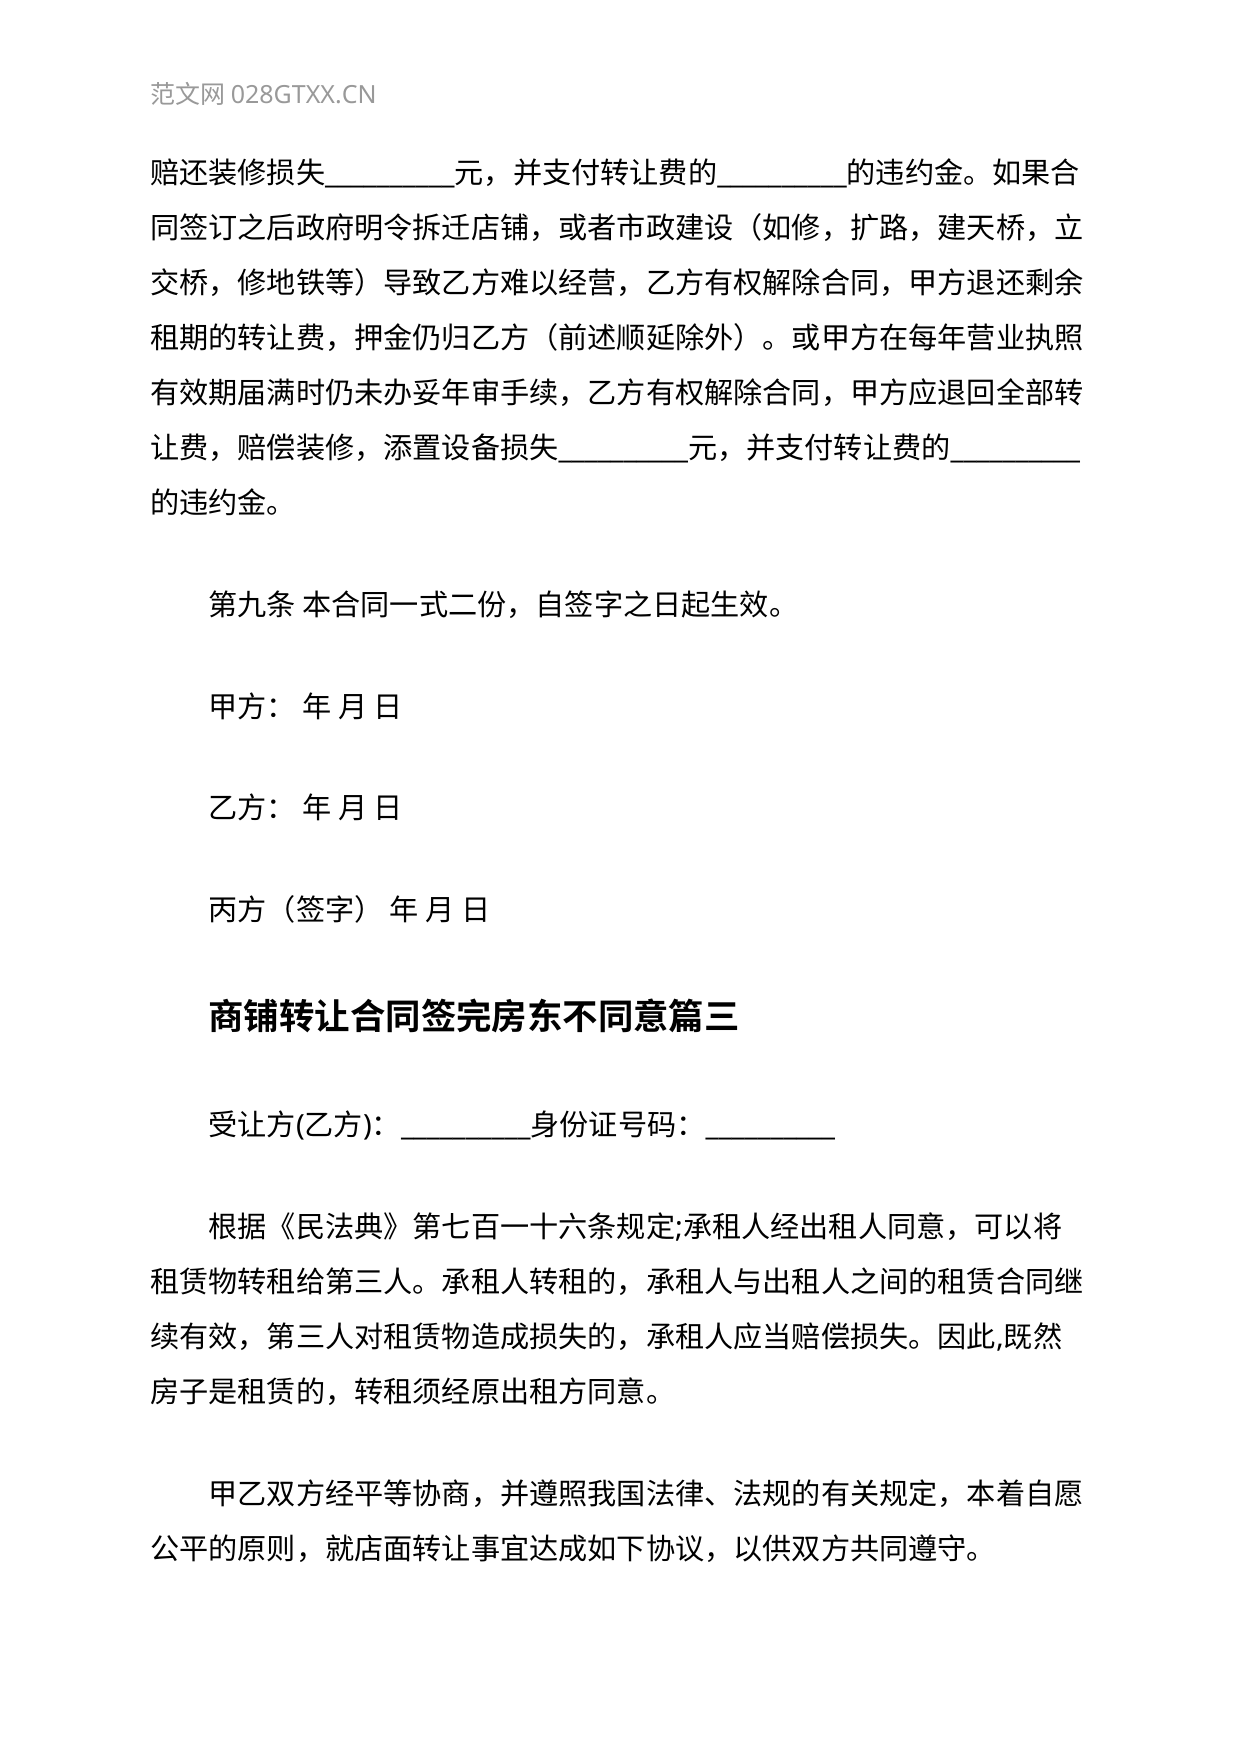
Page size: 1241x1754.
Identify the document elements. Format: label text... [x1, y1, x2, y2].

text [150, 150, 1090, 522]
text 丙方（签字） 年 月 日 [150, 887, 1090, 929]
text 乙方： 年 月 日 [150, 785, 1090, 827]
text 受让方(乙方)：__________身份证号码：__________ [150, 1102, 1090, 1144]
text 根据《民法典》第七百一十六条规定;承租人经出租人同意，可以将租赁物转租给第三人。承租人转租的，承租人与出租人之间的租赁合同继续有效，第三人对租赁物造成损失的，承租人应当赔偿损失。因此,既然房子是租赁的，转租须经原出租方同意。 [150, 1204, 1090, 1411]
text 甲乙双方经平等协商，并遵照我国法律、法规的有关规定，本着自愿公平的原则，就店面转让事宜达成如下协议，以供双方共同遵守。 [150, 1471, 1090, 1568]
text 第九条 本合同一式二份，自签字之日起生效。 [150, 581, 1090, 624]
text 商铺转让合同签完房东不同意篇三 [150, 988, 1090, 1040]
text 甲方： 年 月 日 [150, 683, 1090, 725]
